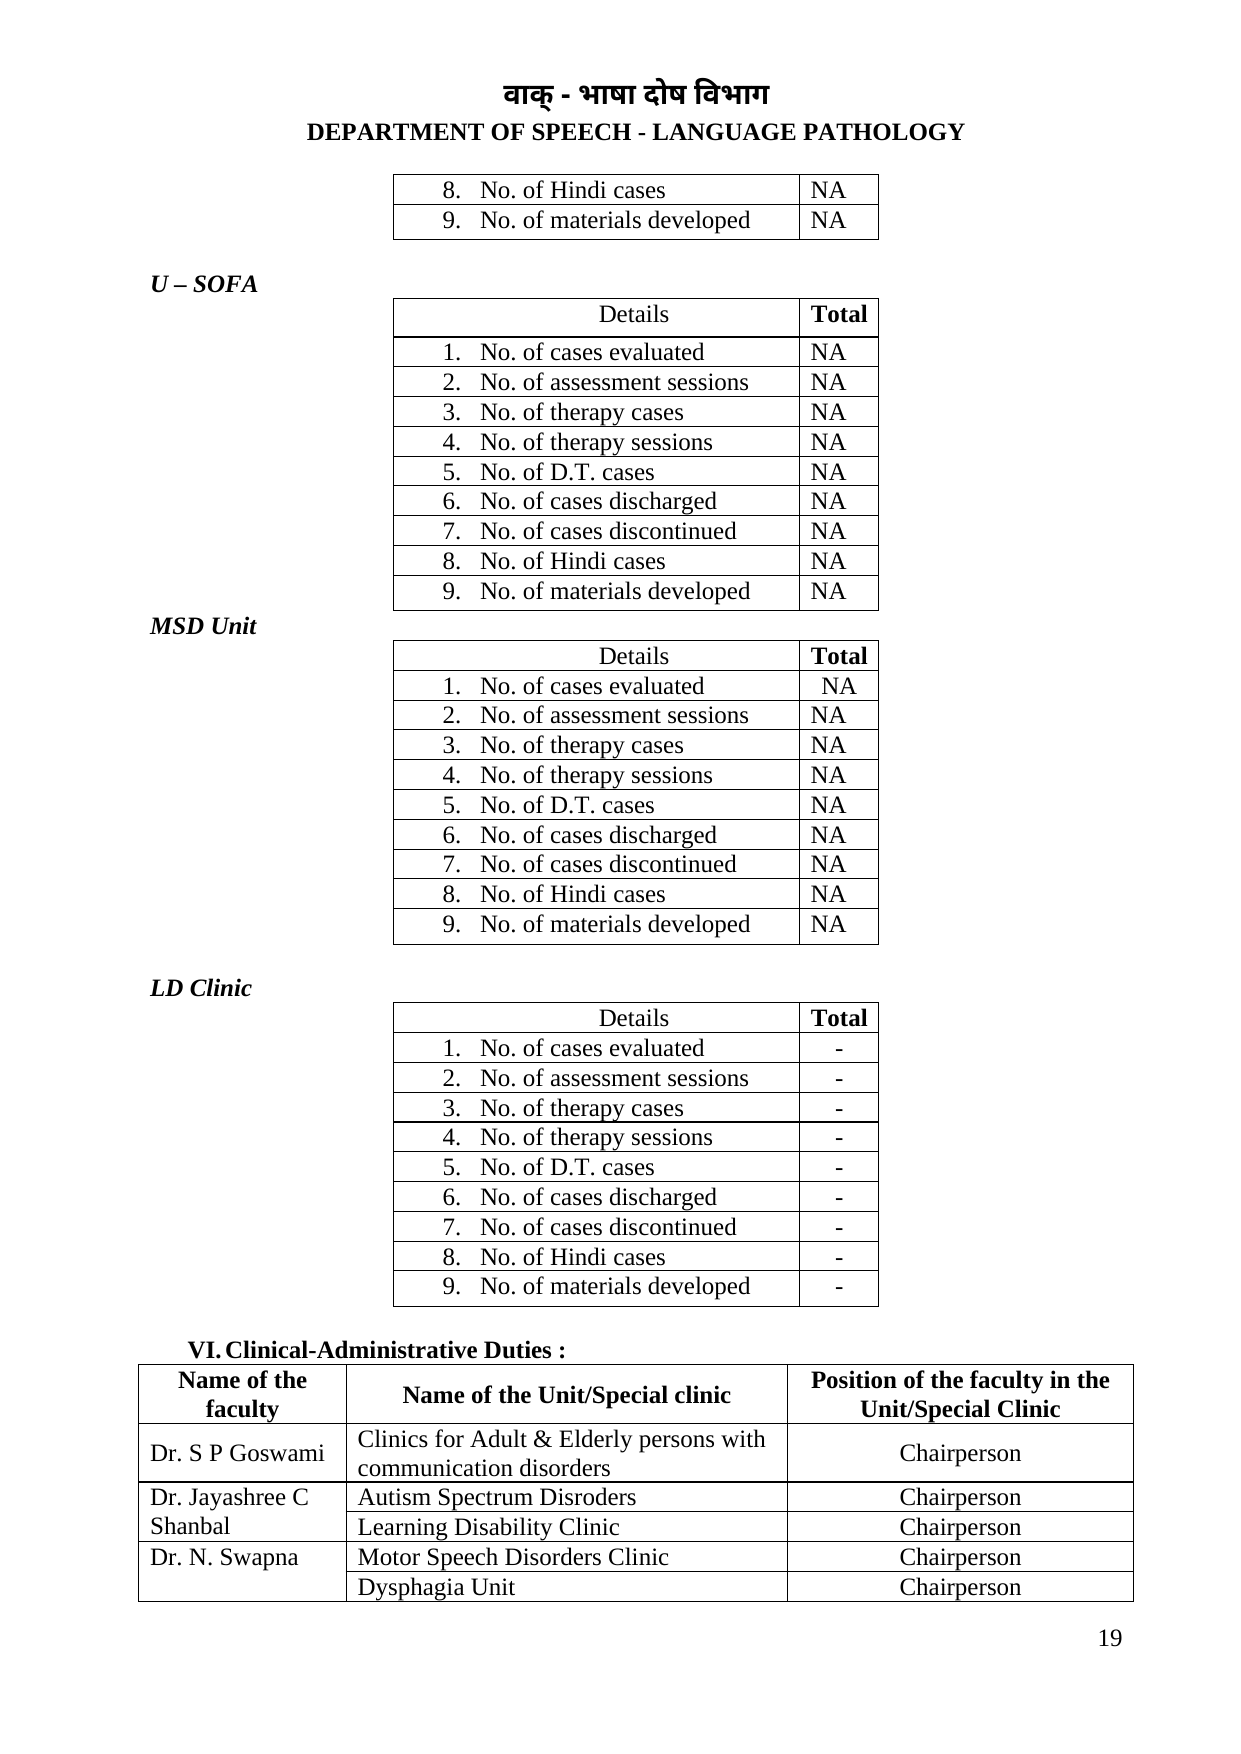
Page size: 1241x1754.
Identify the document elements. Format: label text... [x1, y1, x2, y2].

table_header Total [800, 641, 878, 670]
table_cell No. of therapy cases [394, 1093, 799, 1121]
table_cell - [800, 1242, 878, 1270]
text MSD Unit [150, 611, 1122, 640]
table_cell No. of cases discontinued [394, 850, 799, 878]
table_cell NA [800, 457, 878, 485]
table_cell Learning Disability Clinic [347, 1512, 787, 1541]
table_cell No. of Hindi cases [394, 175, 799, 204]
table_cell NA [800, 730, 878, 759]
table_cell Chairperson [788, 1512, 1133, 1541]
table_cell - [800, 1093, 878, 1121]
table_cell NA [800, 701, 878, 729]
table_cell NA [800, 516, 878, 545]
table_cell Autism Spectrum Disroders [347, 1483, 787, 1511]
table_cell Clinics for Adult & Elderly persons with communication disorders [347, 1424, 787, 1481]
table_cell NA [800, 879, 878, 908]
table_cell Dr. Jayashree C Shanbal [139, 1483, 346, 1541]
table_cell Chairperson [788, 1483, 1133, 1511]
table_cell No. of cases evaluated [394, 671, 799, 699]
table_header Details [394, 1003, 799, 1032]
table_cell NA [800, 576, 878, 610]
table_cell No. of Hindi cases [394, 546, 799, 575]
table_cell No. of cases evaluated [394, 338, 799, 366]
table_header Name of the Unit/Special clinic [347, 1365, 787, 1423]
table_cell Chairperson [788, 1424, 1133, 1481]
table_cell No. of cases evaluated [394, 1033, 799, 1062]
list Clinical-Administrative Duties : [187, 1336, 1122, 1364]
table_cell - [800, 1123, 878, 1151]
table_cell NA [800, 820, 878, 848]
table_cell No. of materials developed [394, 909, 799, 944]
table_cell - [800, 1271, 878, 1306]
table_cell NA [800, 546, 878, 575]
table_cell - [800, 1063, 878, 1092]
table_header Total [800, 299, 878, 336]
table_cell NA [800, 760, 878, 789]
table_cell No. of cases discontinued [394, 1212, 799, 1241]
table_cell No. of cases discharged [394, 486, 799, 515]
table_cell Dr. S P Goswami [139, 1424, 346, 1481]
table_cell No. of cases discharged [394, 820, 799, 848]
table_cell No. of Hindi cases [394, 879, 799, 908]
table_cell No. of therapy cases [394, 397, 799, 426]
table_cell Dr. N. Swapna [139, 1542, 346, 1601]
table_cell No. of therapy sessions [394, 760, 799, 789]
table_header Name of the faculty [139, 1365, 346, 1423]
table_cell NA [800, 790, 878, 819]
table_cell NA [800, 427, 878, 456]
table_cell NA [800, 205, 878, 239]
table_cell No. of therapy sessions [394, 1123, 799, 1151]
table_cell No. of D.T. cases [394, 457, 799, 485]
table_cell No. of assessment sessions [394, 701, 799, 729]
table_header Position of the faculty in the Unit/Special Clinic [788, 1365, 1133, 1423]
text LD Clinic [150, 973, 1122, 1002]
table_cell No. of materials developed [394, 576, 799, 610]
table_cell Chairperson [788, 1542, 1133, 1571]
table_cell Dysphagia Unit [347, 1572, 787, 1601]
table_cell No. of cases discharged [394, 1182, 799, 1211]
table_cell NA [800, 367, 878, 396]
table_header Total [800, 1003, 878, 1032]
table_cell No. of therapy cases [394, 730, 799, 759]
table_cell No. of therapy sessions [394, 427, 799, 456]
table_cell No. of assessment sessions [394, 1063, 799, 1092]
table_cell NA [800, 850, 878, 878]
text U – SOFA [150, 269, 1122, 298]
table_cell Chairperson [788, 1572, 1133, 1601]
table_cell NA [800, 671, 878, 699]
table_cell No. of materials developed [394, 205, 799, 239]
table_cell NA [800, 175, 878, 204]
table_cell NA [800, 486, 878, 515]
table_header Details [394, 641, 799, 670]
table_cell No. of D.T. cases [394, 790, 799, 819]
table_cell NA [800, 338, 878, 366]
table_cell No. of materials developed [394, 1271, 799, 1306]
table_cell NA [800, 397, 878, 426]
table_cell - [800, 1152, 878, 1181]
table_cell NA [800, 909, 878, 944]
table_cell No. of D.T. cases [394, 1152, 799, 1181]
table_cell - [800, 1033, 878, 1062]
table_cell - [800, 1212, 878, 1241]
table_cell Motor Speech Disorders Clinic [347, 1542, 787, 1571]
table_cell No. of cases discontinued [394, 516, 799, 545]
table_header Details [394, 299, 799, 336]
table_cell No. of assessment sessions [394, 367, 799, 396]
table_cell No. of Hindi cases [394, 1242, 799, 1270]
table_cell - [800, 1182, 878, 1211]
